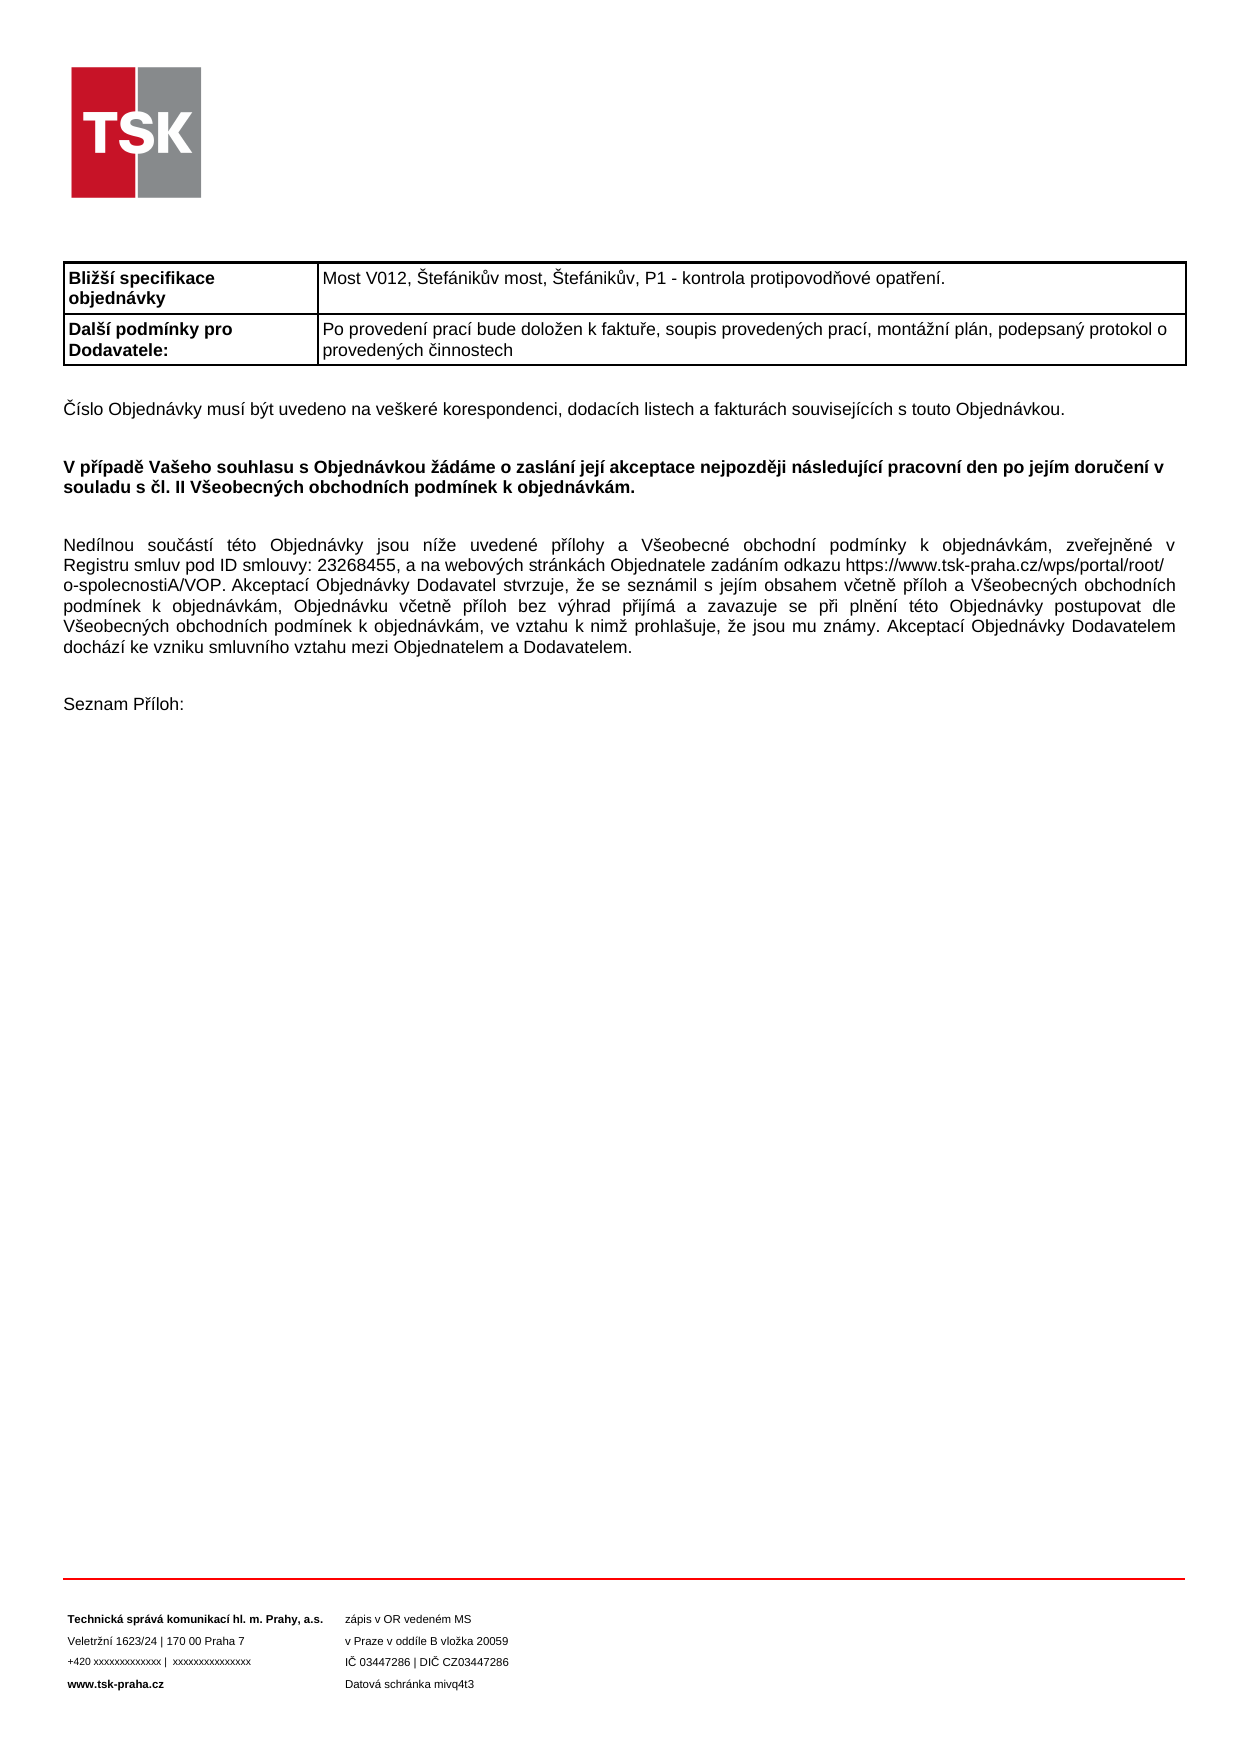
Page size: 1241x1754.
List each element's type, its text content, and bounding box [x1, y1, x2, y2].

table_cell Most V012, Štefánikův most, Štefánikův, P1 - kontrola protipovodňové opatření. [319, 264, 1185, 313]
picture [71, 67, 202, 198]
table_cell Bližší specifikace objednávky [65, 264, 317, 313]
table_cell Po provedení prací bude doložen k faktuře, soupis provedených prací, montážní plán, podepsaný protokol o provedených činnostech [319, 315, 1185, 364]
text Seznam Příloh: [63, 694, 1177, 714]
table_cell Další podmínky pro Dodavatele: [65, 315, 317, 364]
text Nedílnou součástí této Objednávky jsou níže uvedené přílohy a Všeobecné obchodní podmínky k objednávkám, zveřejněné v Registru smluv pod ID smlouvy: 23268455, a na webových stránkách Objednatele zadáním odkazu https://www.tsk-praha.cz/wps/portal/root/o-spolecnostiA/VOP. Akceptací Objednávky Dodavatel stvrzuje, že se seznámil s jejím obsahem včetně příloh a Všeobecných obchodních podmínek k objednávkám, Objednávku včetně příloh bez výhrad přijímá a zavazuje se při plnění této Objednávky postupovat dle Všeobecných obchodních podmínek k objednávkám, ve vztahu k nimž prohlašuje, že jsou mu známy. Akceptací Objednávky Dodavatelem dochází ke vzniku smluvního vztahu mezi Objednatelem a Dodavatelem. [63, 534, 1177, 657]
text Číslo Objednávky musí být uvedeno na veškeré korespondenci, dodacích listech a fakturách souvisejících s touto Objednávkou. [63, 399, 1177, 419]
text V případě Vašeho souhlasu s Objednávkou žádáme o zaslání její akceptace nejpozději následující pracovní den po jejím doručení v souladu s čl. II Všeobecných obchodních podmínek k objednávkám. [63, 456, 1177, 497]
